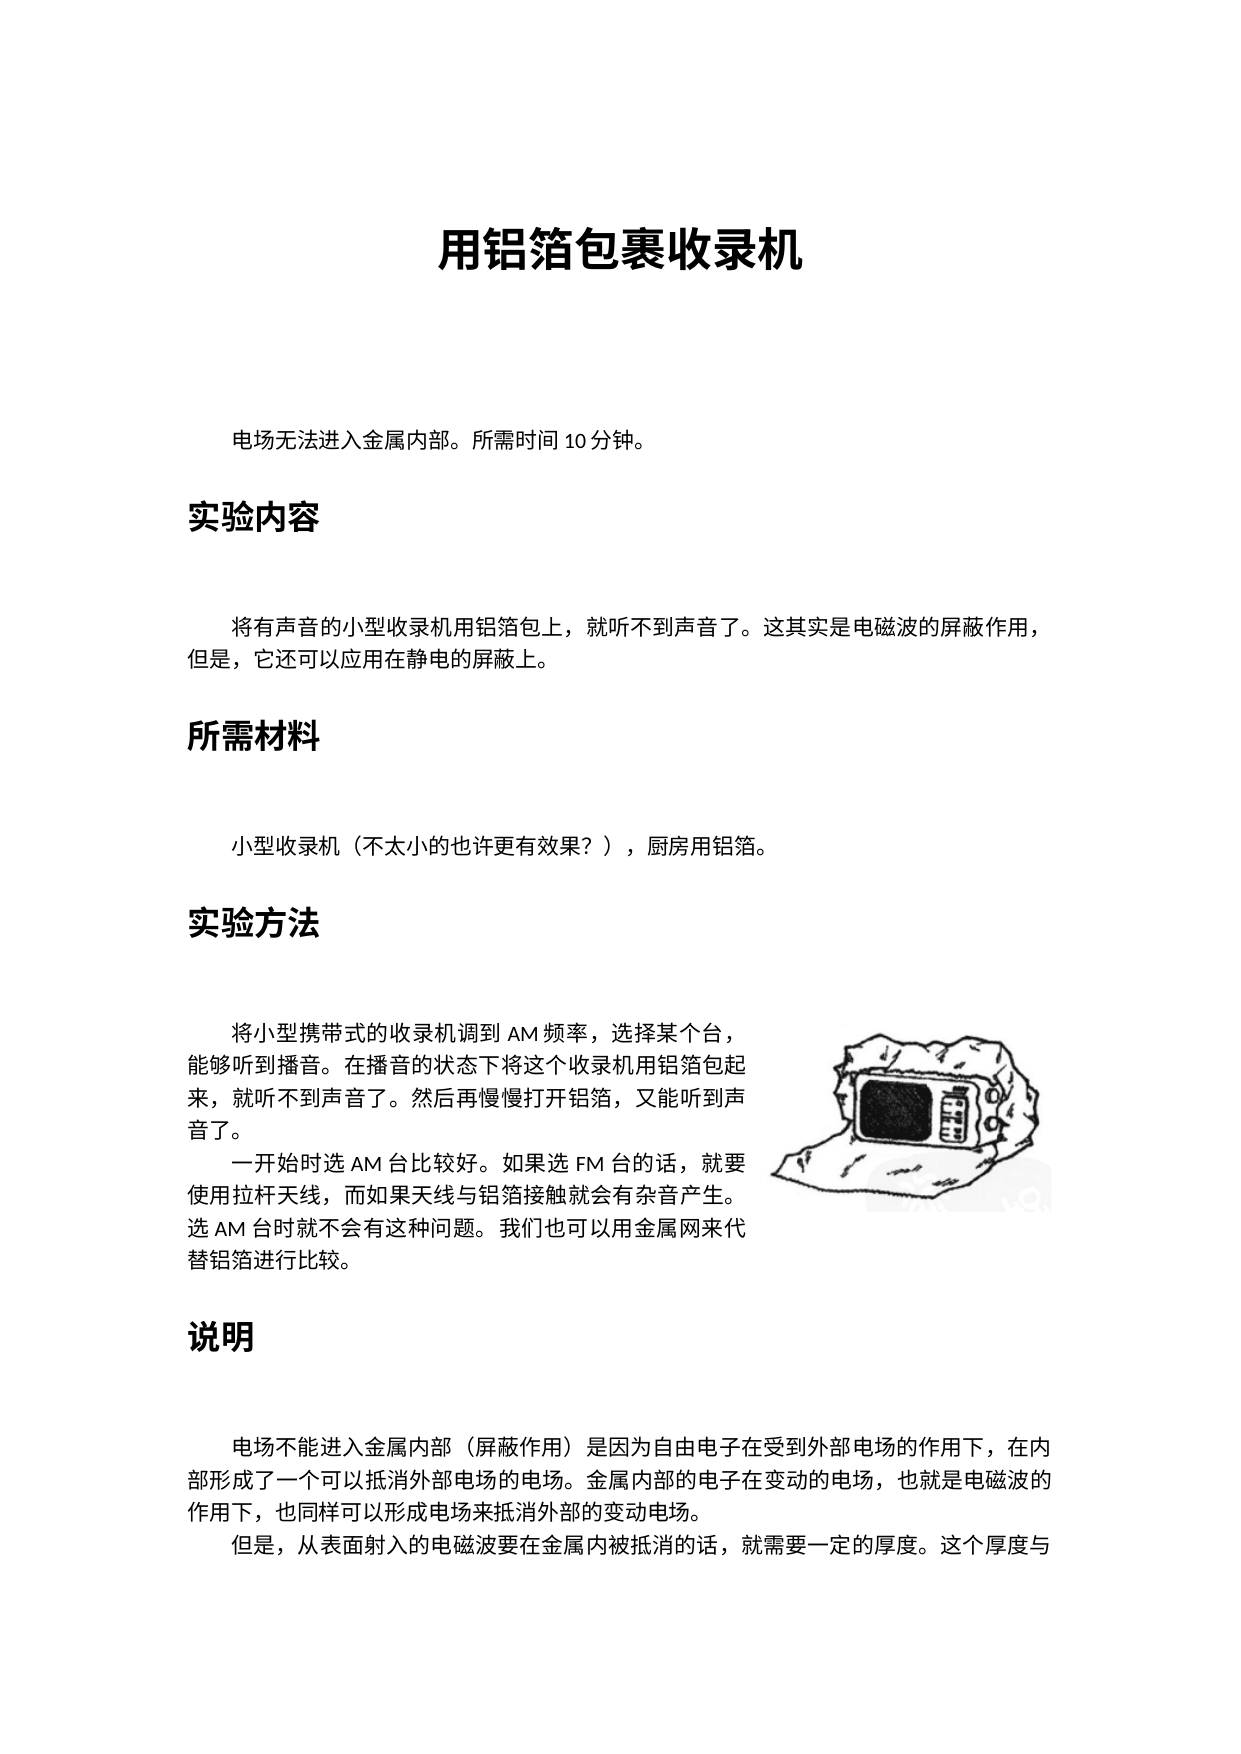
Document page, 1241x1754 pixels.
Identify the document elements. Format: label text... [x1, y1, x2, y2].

text 将小型携带式的收录机调到AM频率，选择某个台，能够听到播音。在播音的状态下将这个收录机用铝箔包起来，就听不到声音了。然后再慢慢打开铝箔，又能听到声音了。 [187, 1016, 1053, 1146]
text 电场无法进入金属内部。所需时间10分钟。 [187, 423, 1053, 455]
text 一开始时选AM台比较好。如果选FM台的话，就要使用拉杆天线，而如果天线与铝箔接触就会有杂音产生。选AM台时就不会有这种问题。我们也可以用金属网来代替铝箔进行比较。 [187, 1146, 1053, 1276]
text 电场不能进入金属内部（屏蔽作用）是因为自由电子在受到外部电场的作用下，在内部形成了一个可以抵消外部电场的电场。金属内部的电子在变动的电场，也就是电磁波的作用下，也同样可以形成电场来抵消外部的变动电场。 [187, 1430, 1053, 1527]
subtitle 用铝箔包裹收录机 [187, 197, 1053, 295]
subtitle 实验方法 [187, 888, 1053, 953]
subtitle 实验内容 [187, 482, 1053, 547]
text 小型收录机（不太小的也许更有效果？），厨房用铝箔。 [187, 829, 1053, 861]
subtitle 说明 [187, 1303, 1053, 1368]
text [187, 1527, 1053, 1560]
subtitle 所需材料 [187, 702, 1053, 767]
text 将有声音的小型收录机用铝箔包上，就听不到声音了。这其实是电磁波的屏蔽作用，但是，它还可以应用在静电的屏蔽上。 [187, 609, 1053, 674]
picture [765, 1017, 1052, 1212]
